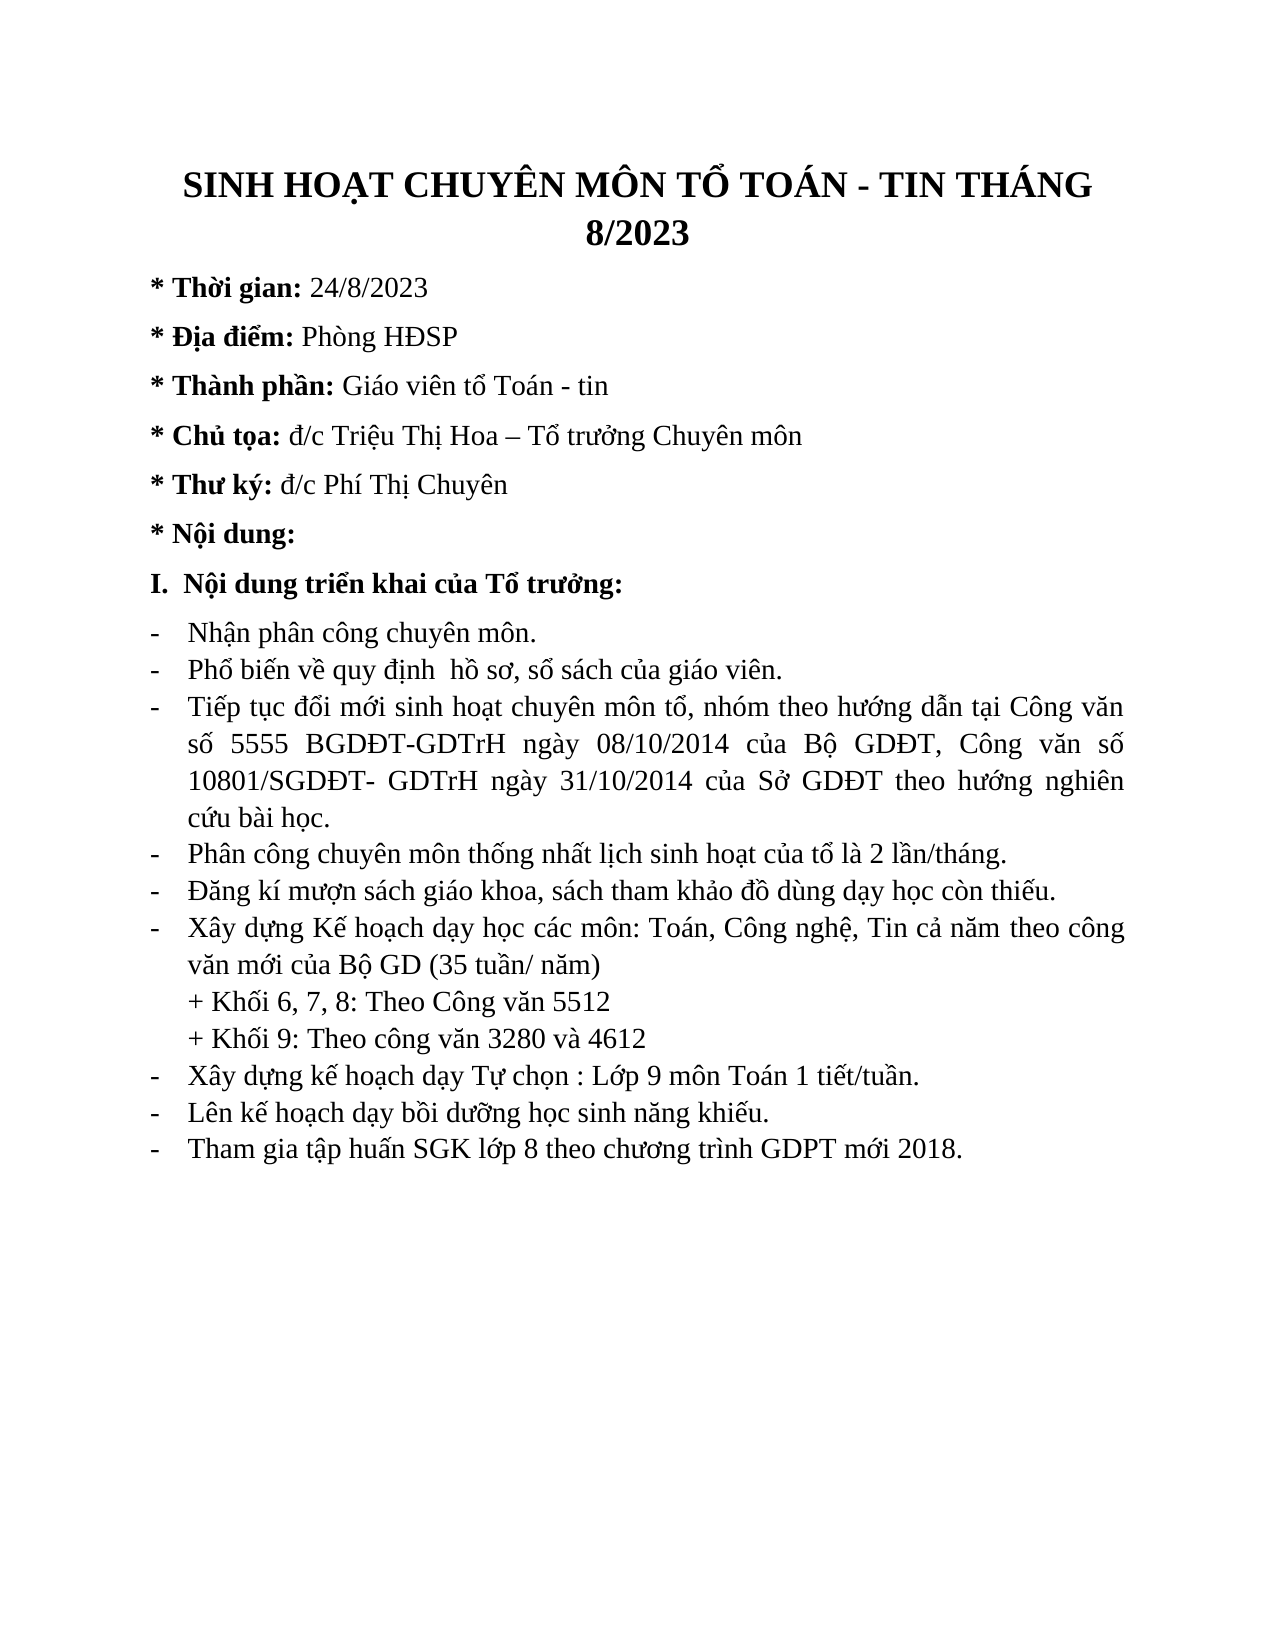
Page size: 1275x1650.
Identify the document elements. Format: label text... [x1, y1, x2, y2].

text * Thư ký: đ/c Phí Thị Chuyên [150, 467, 1125, 501]
text * Chủ tọa: đ/c Triệu Thị Hoa – Tổ trưởng Chuyên môn [150, 418, 1125, 451]
list + Khối 6, 7, 8: Theo Công văn 5512 [187, 984, 1125, 1018]
list Phổ biến về quy định hồ sơ, sổ sách của giáo viên. [150, 652, 1125, 686]
list Phân công chuyên môn thống nhất lịch sinh hoạt của tổ là 2 lần/tháng. [150, 837, 1125, 870]
list Xây dựng Kế hoạch dạy học các môn: Toán, Công nghệ, Tin cả năm theo công văn mới của Bộ GD (35 tuần/ năm) [150, 910, 1125, 981]
list Tham gia tập huấn SGK lớp 8 theo chương trình GDPT mới 2018. [150, 1132, 1125, 1165]
list Tiếp tục đổi mới sinh hoạt chuyên môn tổ, nhóm theo hướng dẫn tại Công văn số 5555 BGDĐT-GDTrH ngày 08/10/2014 của Bộ GDĐT, Công văn số 10801/SGDĐT- GDTrH ngày 31/10/2014 của Sở GDĐT theo hướng nghiên cứu bài học. [150, 689, 1125, 833]
text * Địa điểm: Phòng HĐSP [150, 319, 1125, 353]
list + Khối 9: Theo công văn 3280 và 4612 [187, 1021, 1125, 1054]
text * Nội dung: [150, 517, 1125, 550]
list Lên kế hoạch dạy bồi dưỡng học sinh năng khiếu. [150, 1095, 1125, 1128]
list Đăng kí mượn sách giáo khoa, sách tham khảo đồ dùng dạy học còn thiếu. [150, 873, 1125, 907]
text I. Nội dung triển khai của Tổ trưởng: [150, 566, 1125, 599]
list Nhận phân công chuyên môn. [150, 615, 1125, 649]
text * Thời gian: 24/8/2023 [150, 270, 1125, 303]
text SINH HOẠT CHUYÊN MÔN TỔ TOÁN - TIN THÁNG 8/2023 [150, 162, 1125, 253]
text * Thành phần: Giáo viên tổ Toán - tin [150, 368, 1125, 402]
list Xây dựng kế hoạch dạy Tự chọn : Lớp 9 môn Toán 1 tiết/tuần. [150, 1058, 1125, 1091]
